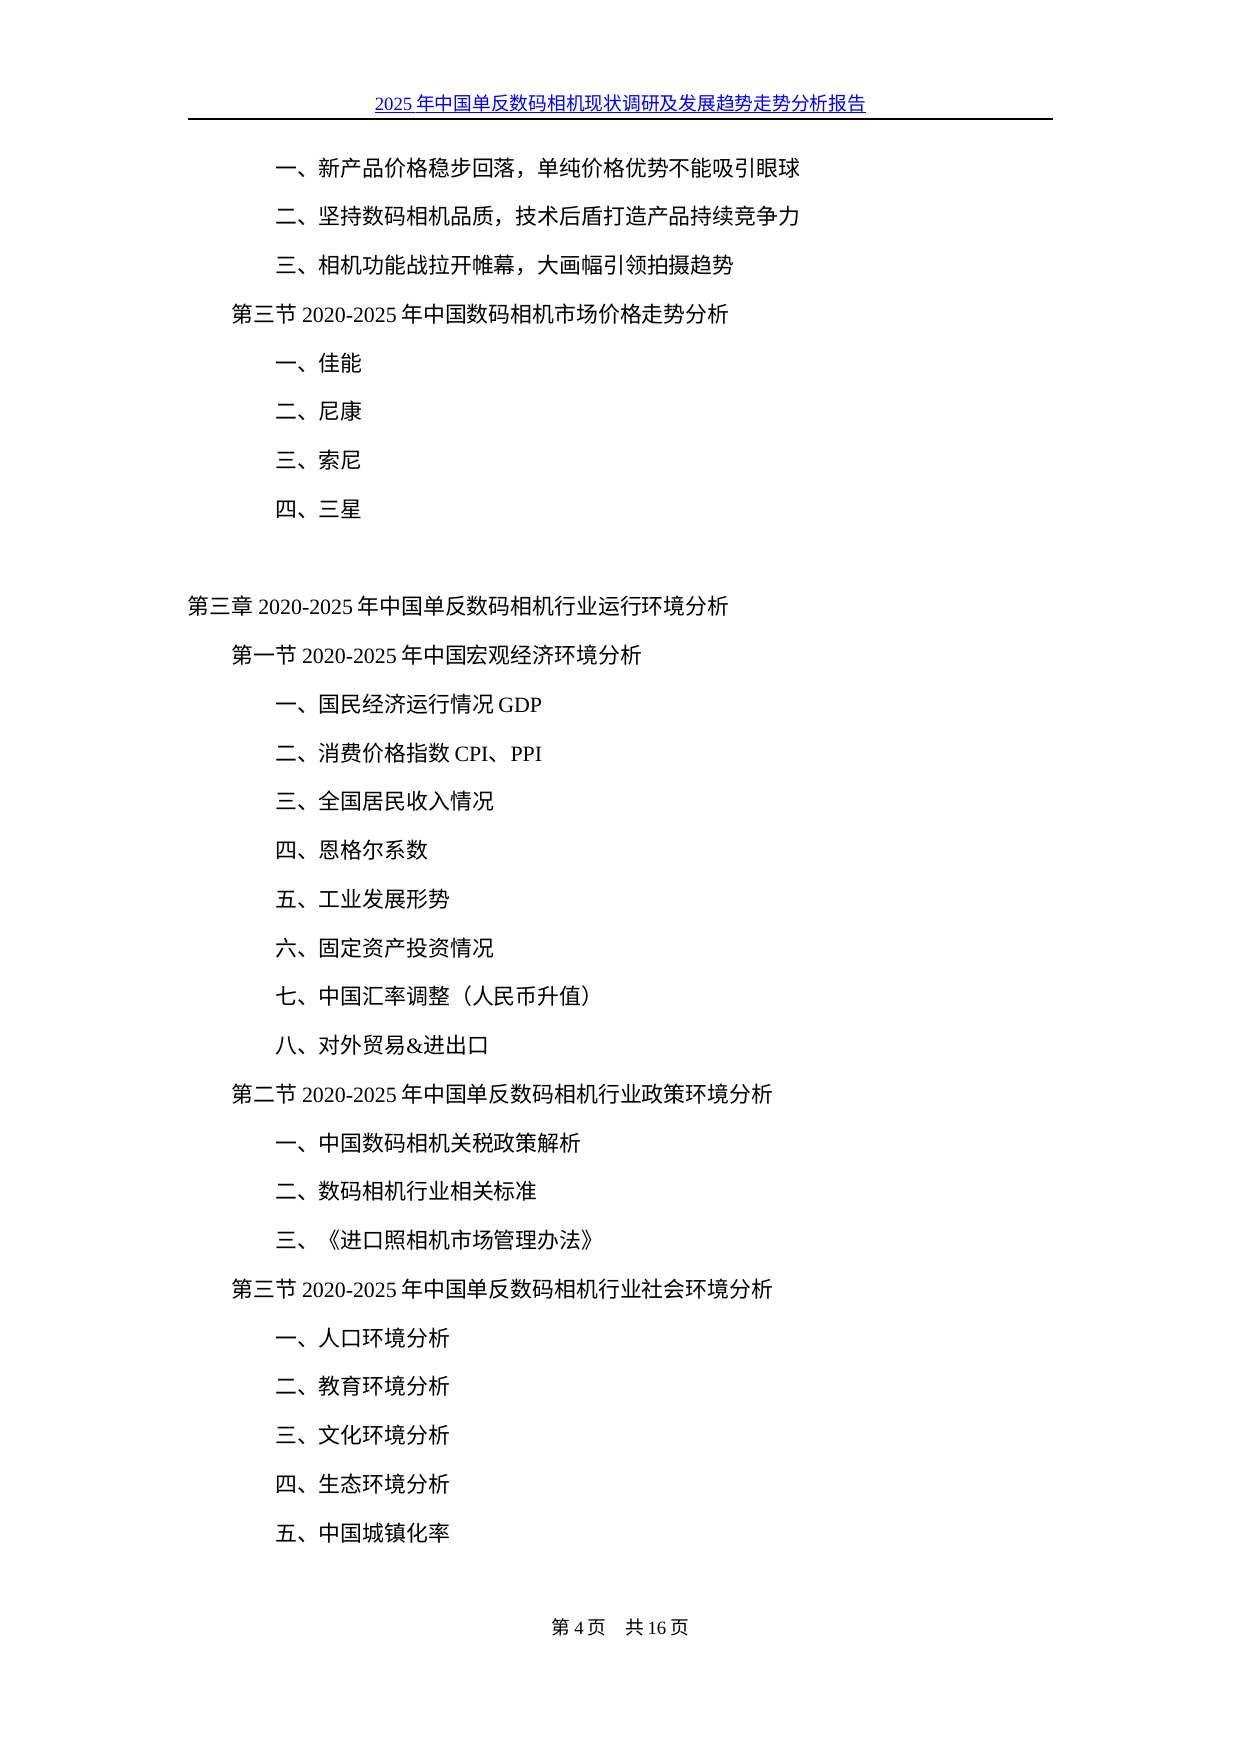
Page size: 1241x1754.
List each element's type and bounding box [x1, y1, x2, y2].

text [187, 150, 1053, 1548]
